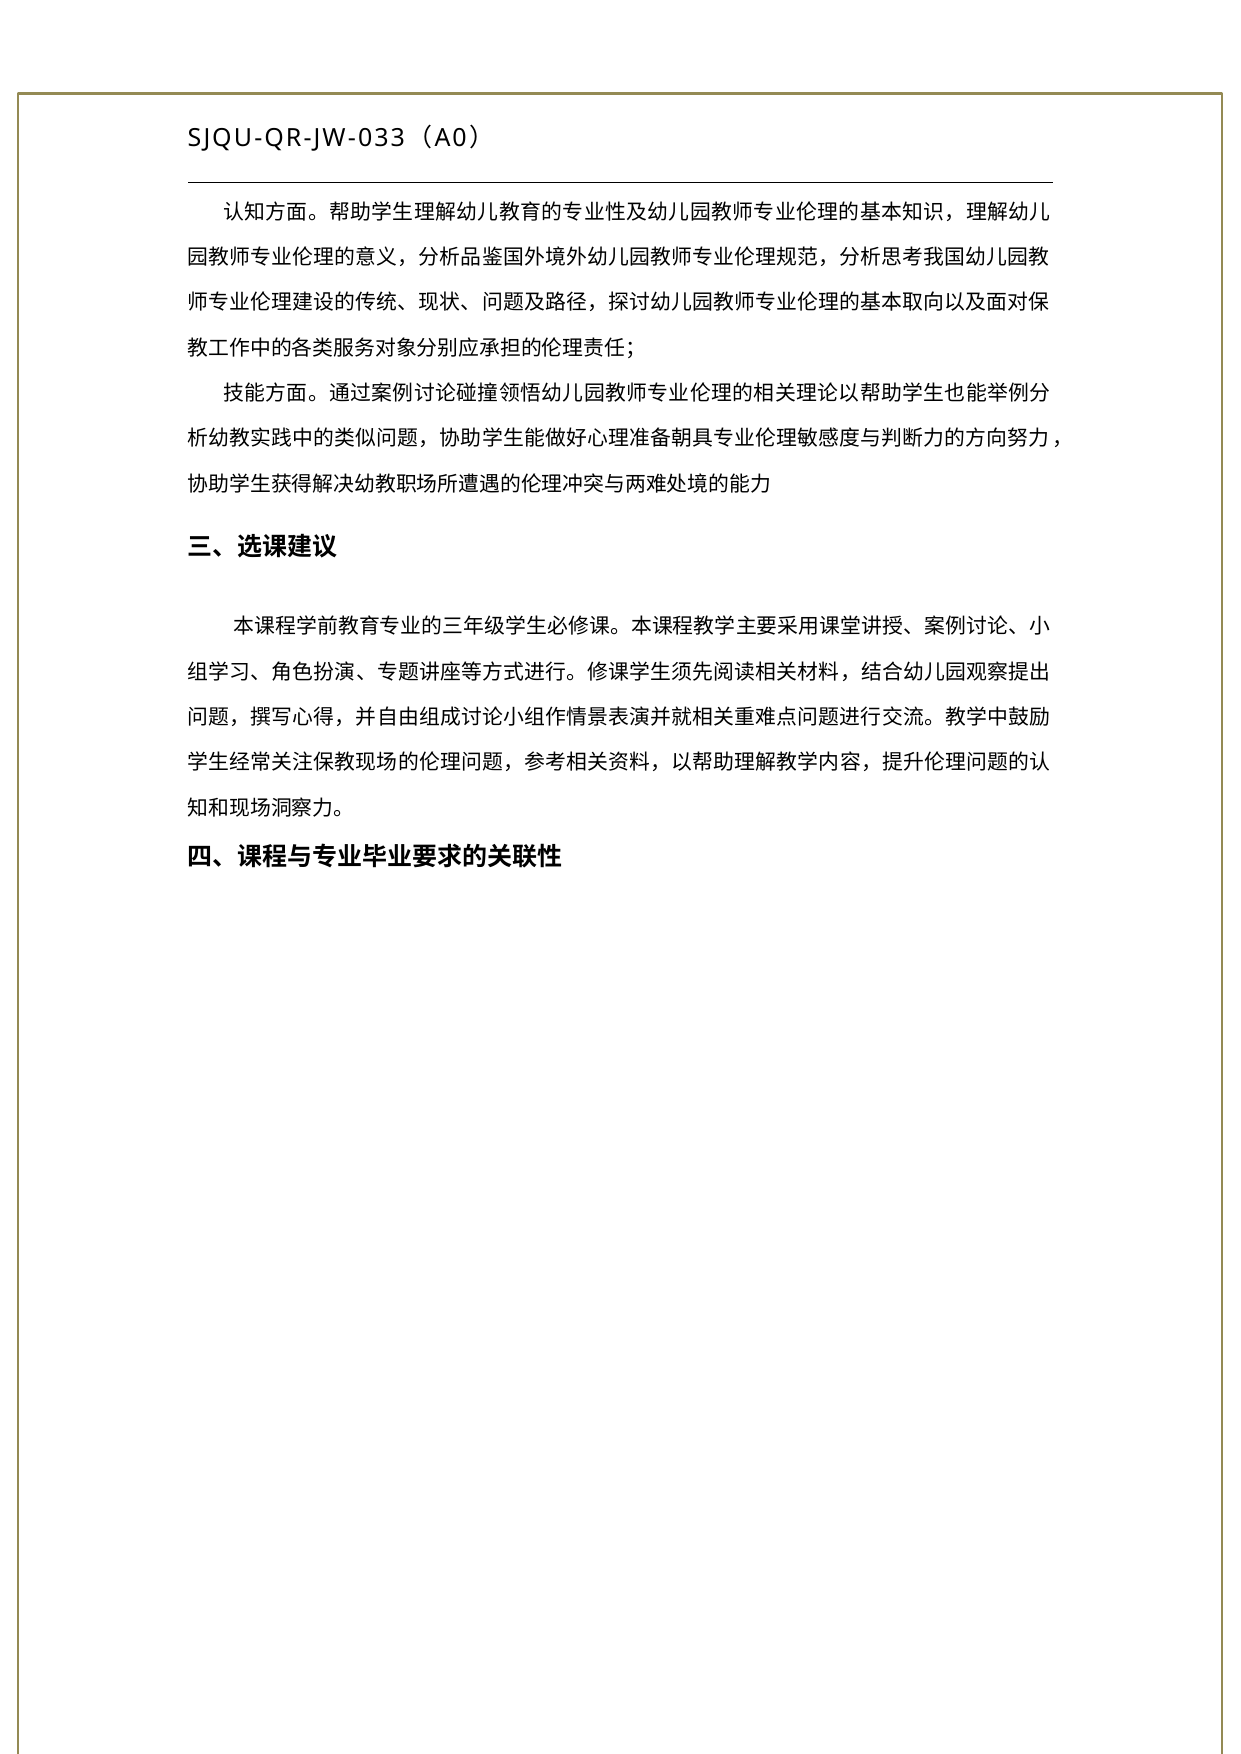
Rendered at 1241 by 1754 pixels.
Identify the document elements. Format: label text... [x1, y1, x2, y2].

title 三、选课建议 [187, 512, 1053, 577]
text 四、课程与专业毕业要求的关联性 [187, 836, 1053, 872]
text 本课程学前教育专业的三年级学生必修课。本课程教学主要采用课堂讲授、案例讨论、小组学习、角色扮演、专题讲座等方式进行。修课学生须先阅读相关材料，结合幼儿园观察提出问题，撰写心得，并自由组成讨论小组作情景表演并就相关重难点问题进行交流。教学中鼓励学生经常关注保教现场的伦理问题，参考相关资料，以帮助理解教学内容，提升伦理问题的认知和现场洞察力。 [187, 609, 1053, 821]
text 技能方面。通过案例讨论碰撞领悟幼儿园教师专业伦理的相关理论以帮助学生也能举例分析幼教实践中的类似问题，协助学生能做好心理准备朝具专业伦理敏感度与判断力的方向努力，协助学生获得解决幼教职场所遭遇的伦理冲突与两难处境的能力 [187, 376, 1053, 497]
text 认知方面。帮助学生理解幼儿教育的专业性及幼儿园教师专业伦理的基本知识，理解幼儿园教师专业伦理的意义，分析品鉴国外境外幼儿园教师专业伦理规范，分析思考我国幼儿园教师专业伦理建设的传统、现状、问题及路径，探讨幼儿园教师专业伦理的基本取向以及面对保教工作中的各类服务对象分别应承担的伦理责任； [187, 195, 1053, 361]
